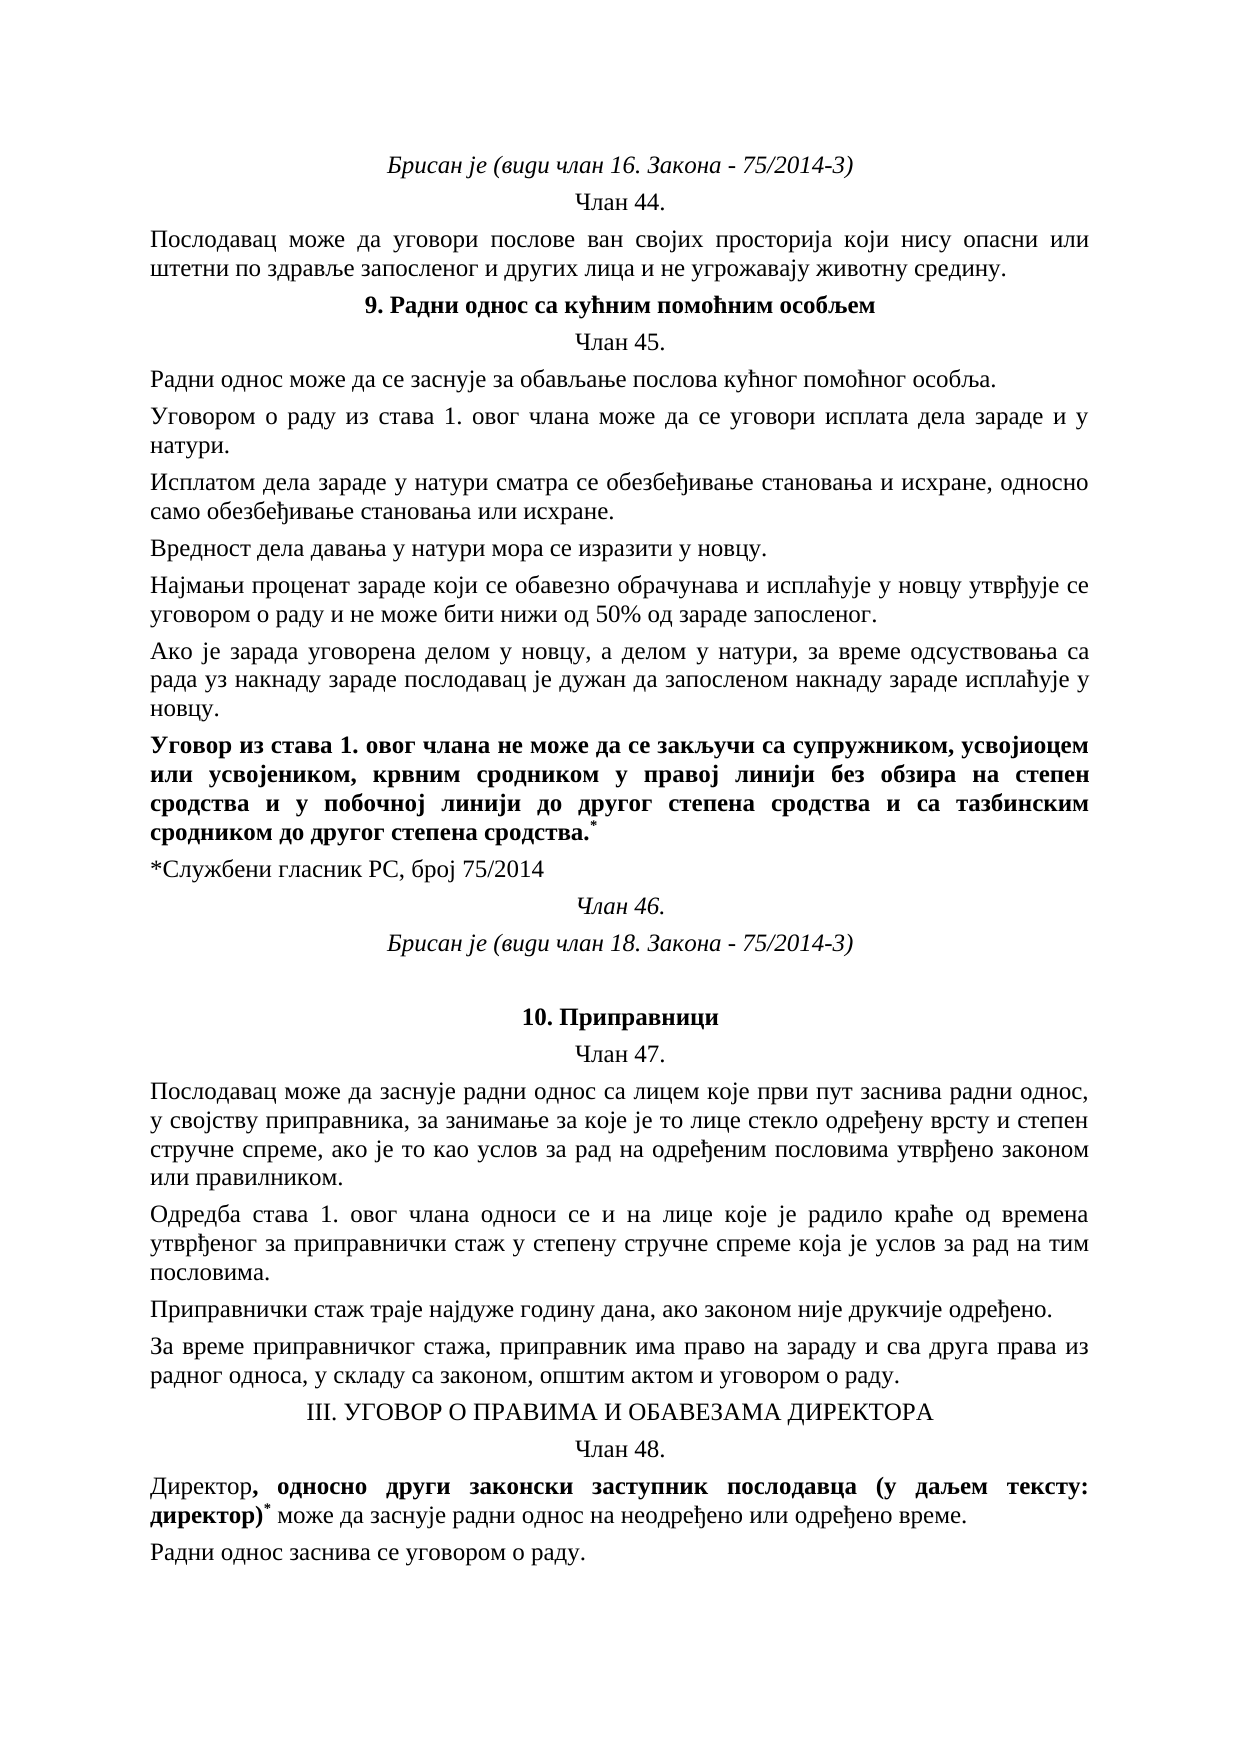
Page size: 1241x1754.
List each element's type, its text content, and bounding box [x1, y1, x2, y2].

text Брисан је (види члан 18. Закона - 75/2014-3) [150, 928, 1090, 957]
text 9. Радни однос са кућним помоћним особљем [150, 290, 1090, 319]
text Директор, односно други законски заступник послодавца (у даљем тексту: директор)* може да заснује радни однос на неодређено или одређено време. [150, 1471, 1090, 1529]
text Најмањи проценат зараде који се обавезно обрачунава и исплаћује у новцу утврђује се уговором о раду и не може бити нижи од 50% од зараде запосленог. [150, 570, 1090, 627]
text Одредба става 1. овог члана односи се и на лице које је радило краће од времена утврђеног за приправнички стаж у степену стручне спреме која је услов за рад на тим пословима. [150, 1199, 1090, 1286]
text Радни однос заснива се уговором о раду. [150, 1537, 1090, 1566]
text Члан 47. [150, 1039, 1090, 1068]
text Уговором о раду из става 1. овог члана може да се уговори исплата дела зараде и у натури. [150, 401, 1090, 459]
text Послодавац може да уговори послове ван својих просторија који нису опасни или штетни по здравље запосленог и других лица и не угрожавају животну средину. [150, 224, 1090, 282]
text Члан 48. [150, 1434, 1090, 1463]
text Исплатом дела зараде у натури сматра се обезбеђивање становања и исхране, односно само обезбеђивање становања или исхране. [150, 467, 1090, 524]
text Вредност дела давања у натури мора се изразити у новцу. [150, 533, 1090, 562]
text 10. Приправници [150, 1002, 1090, 1031]
text Уговор из става 1. овог члана не може да се закључи са супружником, усвојиоцем или усвојеником, крвним сродником у правој линији без обзира на степен сродства и у побочној линији до другог степена сродства и са тазбинским сродником до другог степена сродства.* [150, 730, 1090, 845]
text Ако је зарада уговорена делом у новцу, а делом у натури, за време одсуствовања са рада уз накнаду зараде послодавац је дужан да запосленом накнаду зараде исплаћује у новцу. [150, 636, 1090, 722]
text Брисан је (види члан 16. Закона - 75/2014-3) [150, 150, 1090, 179]
text Члан 45. [150, 327, 1090, 356]
text Члан 44. [150, 187, 1090, 216]
text III. УГОВОР О ПРАВИМА И ОБАВЕЗАМА ДИРЕКТОРА [150, 1397, 1090, 1426]
text Члан 46. [150, 891, 1090, 919]
text Послодавац може да заснује радни однос са лицем које први пут заснива радни однос, у својству приправника, за занимање за које је то лице стекло одређену врсту и степен стручне спреме, ако је то као услов за рад на одређеним пословима утврђено законом или правилником. [150, 1076, 1090, 1191]
text Радни однос може да се заснује за обављање послова кућног помоћног особља. [150, 364, 1090, 393]
text За време приправничког стажа, приправник има право на зараду и сва друга права из радног односа, у складу са законом, општим актом и уговором о раду. [150, 1331, 1090, 1389]
text *Службени гласник РС, број 75/2014 [150, 854, 1090, 882]
text Приправнички стаж траје најдуже годину дана, ако законом није друкчије одређено. [150, 1294, 1090, 1323]
